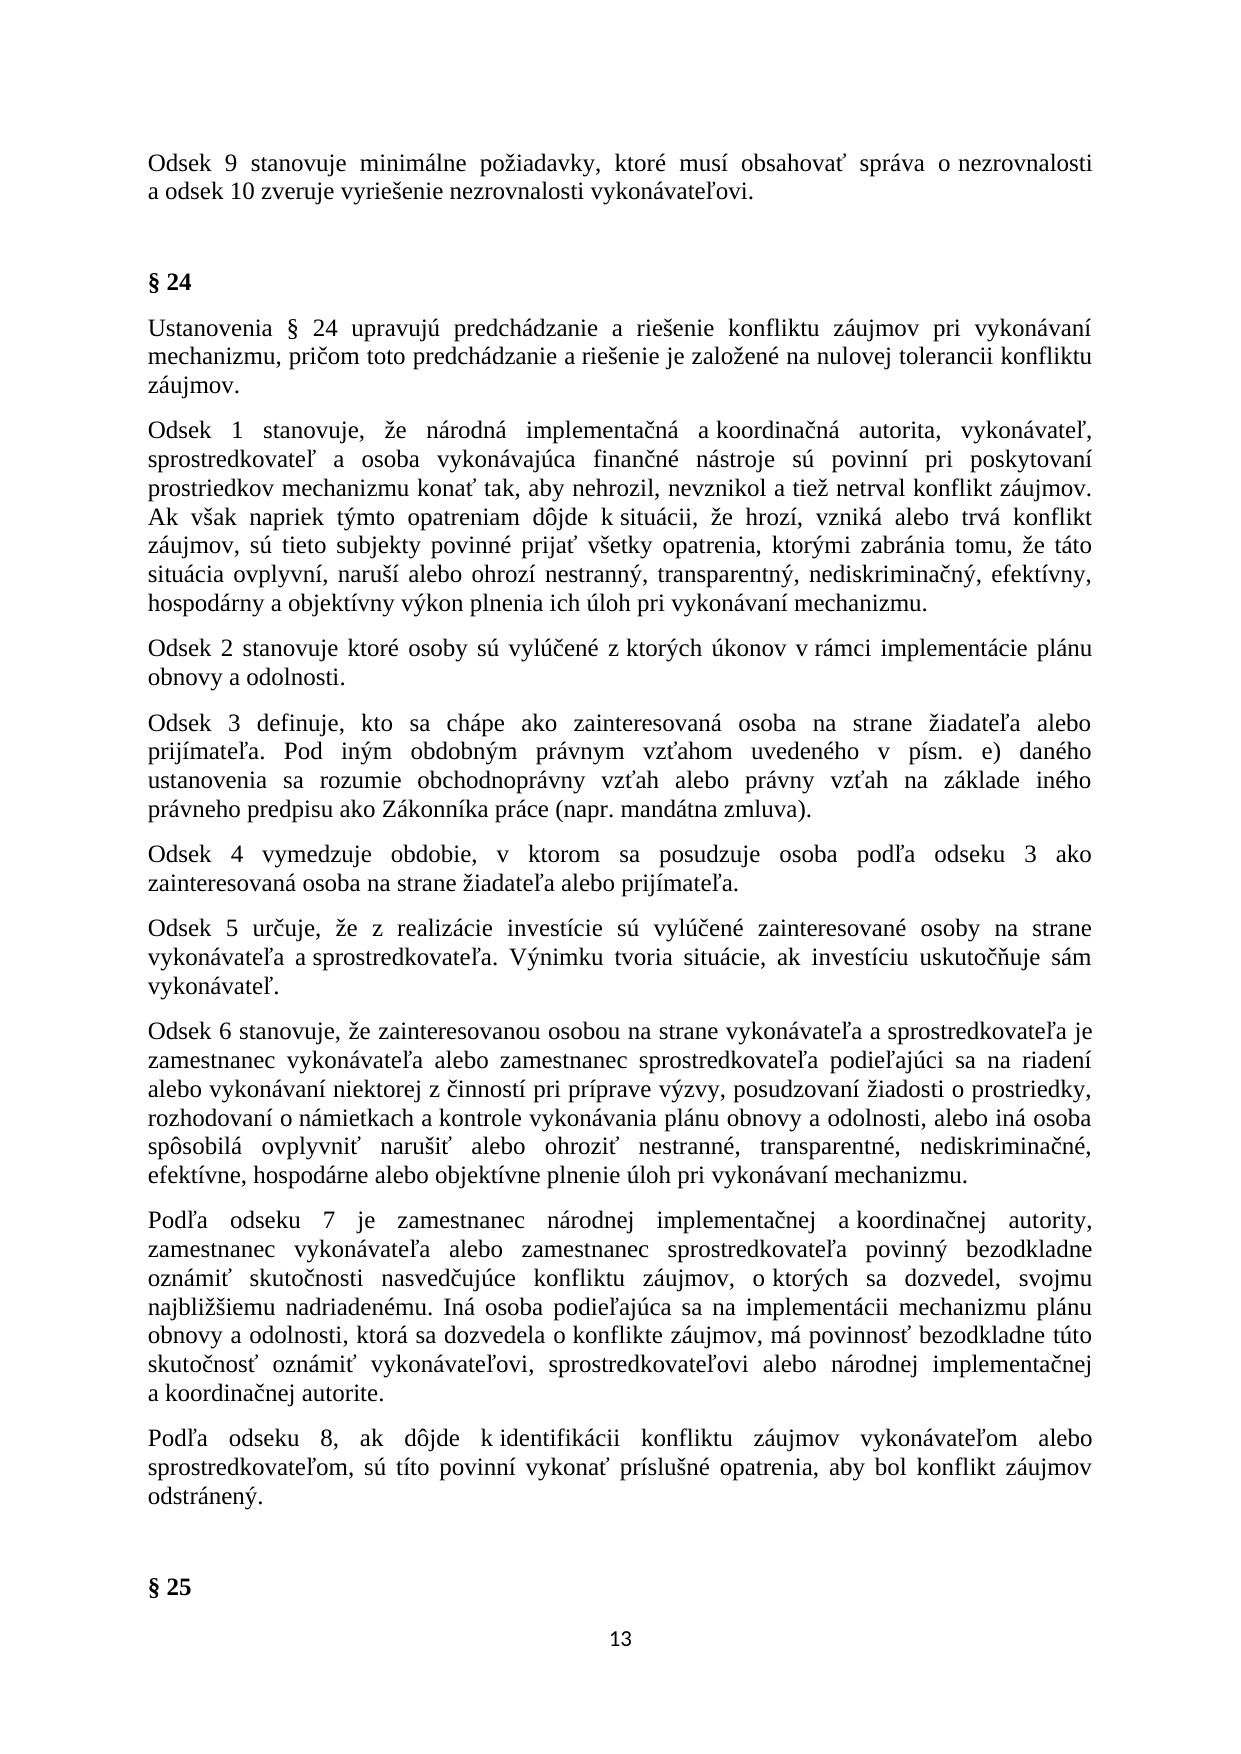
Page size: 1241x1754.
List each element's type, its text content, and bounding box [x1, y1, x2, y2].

text Odsek 2 stanovuje ktoré osoby sú vylúčené z ktorých úkonov v rámci implementácie plánu obnovy a odolnosti. [148, 633, 1093, 691]
text Odsek 9 stanovuje minimálne požiadavky, ktoré musí obsahovať správa o nezrovnalosti a odsek 10 zveruje vyriešenie nezrovnalosti vykonávateľovi. [148, 148, 1093, 205]
text Odsek 4 vymedzuje obdobie, v ktorom sa posudzuje osoba podľa odseku 3 ako zainteresovaná osoba na strane žiadateľa alebo prijímateľa. [148, 839, 1093, 897]
text Odsek 1 stanovuje, že národná implementačná a koordinačná autorita, vykonávateľ, sprostredkovateľ a osoba vykonávajúca finančné nástroje sú povinní pri poskytovaní prostriedkov mechanizmu konať tak, aby nehrozil, nevznikol a tiež netrval konflikt záujmov. Ak však napriek týmto opatreniam dôjde k situácii, že hrozí, vzniká alebo trvá konflikt záujmov, sú tieto subjekty povinné prijať všetky opatrenia, ktorými zabránia tomu, že táto situácia ovplyvní, naruší alebo ohrozí nestranný, transparentný, nediskriminačný, efektívny, hospodárny a objektívny výkon plnenia ich úloh pri vykonávaní mechanizmu. [148, 416, 1093, 617]
text § 24 [148, 267, 1093, 296]
text Ustanovenia § 24 upravujú predchádzanie a riešenie konfliktu záujmov pri vykonávaní mechanizmu, pričom toto predchádzanie a riešenie je založené na nulovej tolerancii konfliktu záujmov. [148, 313, 1093, 399]
text Odsek 3 definuje, kto sa chápe ako zainteresovaná osoba na strane žiadateľa alebo prijímateľa. Pod iným obdobným právnym vzťahom uvedeného v písm. e) daného ustanovenia sa rozumie obchodnoprávny vzťah alebo právny vzťah na základe iného právneho predpisu ako Zákonníka práce (napr. mandátna zmluva). [148, 708, 1093, 823]
text Podľa odseku 7 je zamestnanec národnej implementačnej a koordinačnej autority, zamestnanec vykonávateľa alebo zamestnanec sprostredkovateľa povinný bezodkladne oznámiť skutočnosti nasvedčujúce konfliktu záujmov, o ktorých sa dozvedel, svojmu najbližšiemu nadriadenému. Iná osoba podieľajúca sa na implementácii mechanizmu plánu obnovy a odolnosti, ktorá sa dozvedela o konflikte záujmov, má povinnosť bezodkladne túto skutočnosť oznámiť vykonávateľovi, sprostredkovateľovi alebo národnej implementačnej a koordinačnej autorite. [148, 1206, 1093, 1407]
text § 25 [148, 1572, 1093, 1601]
text Odsek 6 stanovuje, že zainteresovanou osobou na strane vykonávateľa a sprostredkovateľa je zamestnanec vykonávateľa alebo zamestnanec sprostredkovateľa podieľajúci sa na riadení alebo vykonávaní niektorej z činností pri príprave výzvy, posudzovaní žiadosti o prostriedky, rozhodovaní o námietkach a kontrole vykonávania plánu obnovy a odolnosti, alebo iná osoba spôsobilá ovplyvniť narušiť alebo ohroziť nestranné, transparentné, nediskriminačné, efektívne, hospodárne alebo objektívne plnenie úloh pri vykonávaní mechanizmu. [148, 1016, 1093, 1189]
text Podľa odseku 8, ak dôjde k identifikácii konfliktu záujmov vykonávateľom alebo sprostredkovateľom, sú títo povinní vykonať príslušné opatrenia, aby bol konflikt záujmov odstránený. [148, 1423, 1093, 1510]
text Odsek 5 určuje, že z realizácie investície sú vylúčené zainteresované osoby na strane vykonávateľa a sprostredkovateľa. Výnimku tvoria situácie, ak investíciu uskutočňuje sám vykonávateľ. [148, 913, 1093, 1000]
